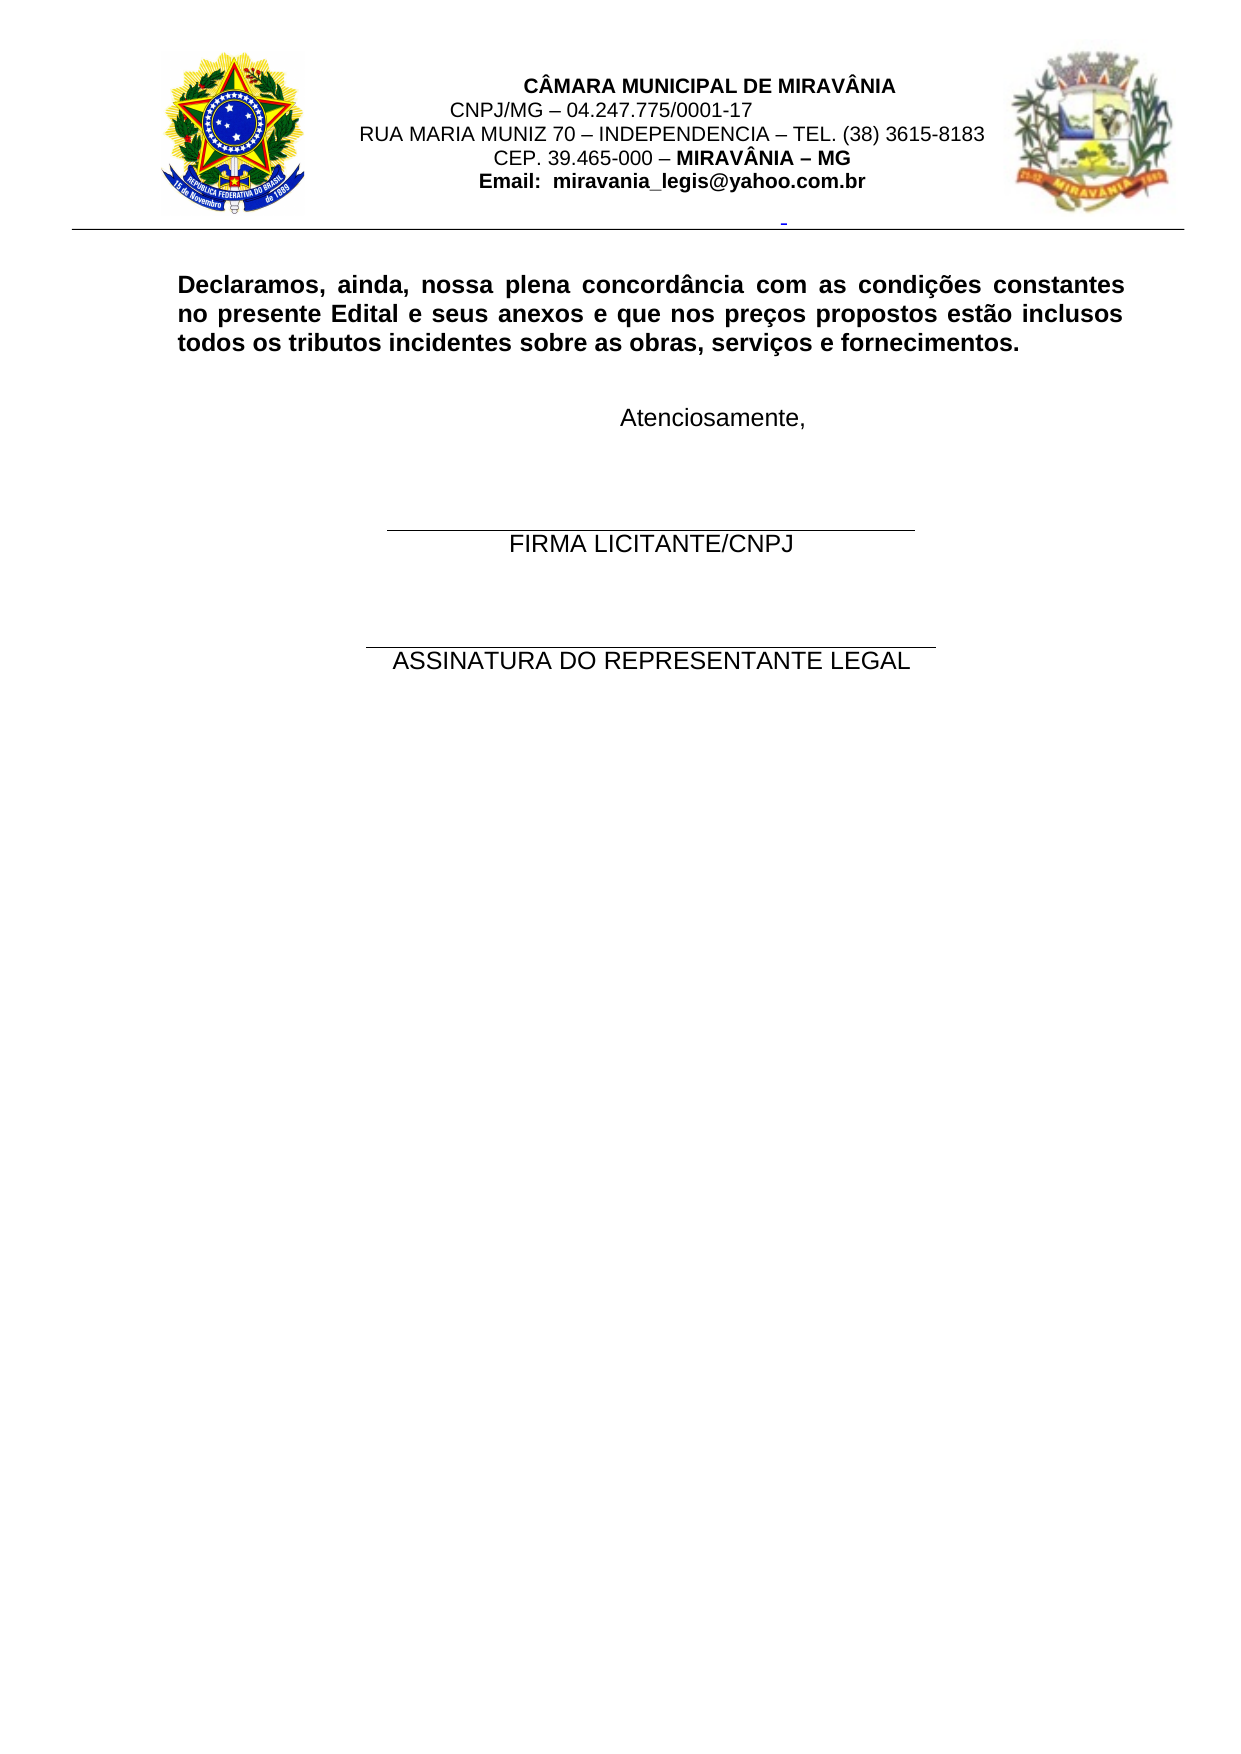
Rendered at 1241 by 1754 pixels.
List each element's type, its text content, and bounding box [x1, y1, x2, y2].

text Atenciosamente, [276, 403, 1150, 432]
picture [160, 51, 305, 216]
text FIRMA LICITANTE/CNPJ [177, 519, 1125, 557]
subtitle Declaramos, ainda, nossa plena concordância com as condições constantes no presente Edital e seus anexos e que nos preços propostos estão inclusos todos os tributos incidentes sobre as obras, serviços e fornecimentos. [177, 270, 1125, 356]
picture [1003, 39, 1185, 217]
text ASSINATURA DO REPRESENTANTE LEGAL [177, 645, 1125, 674]
